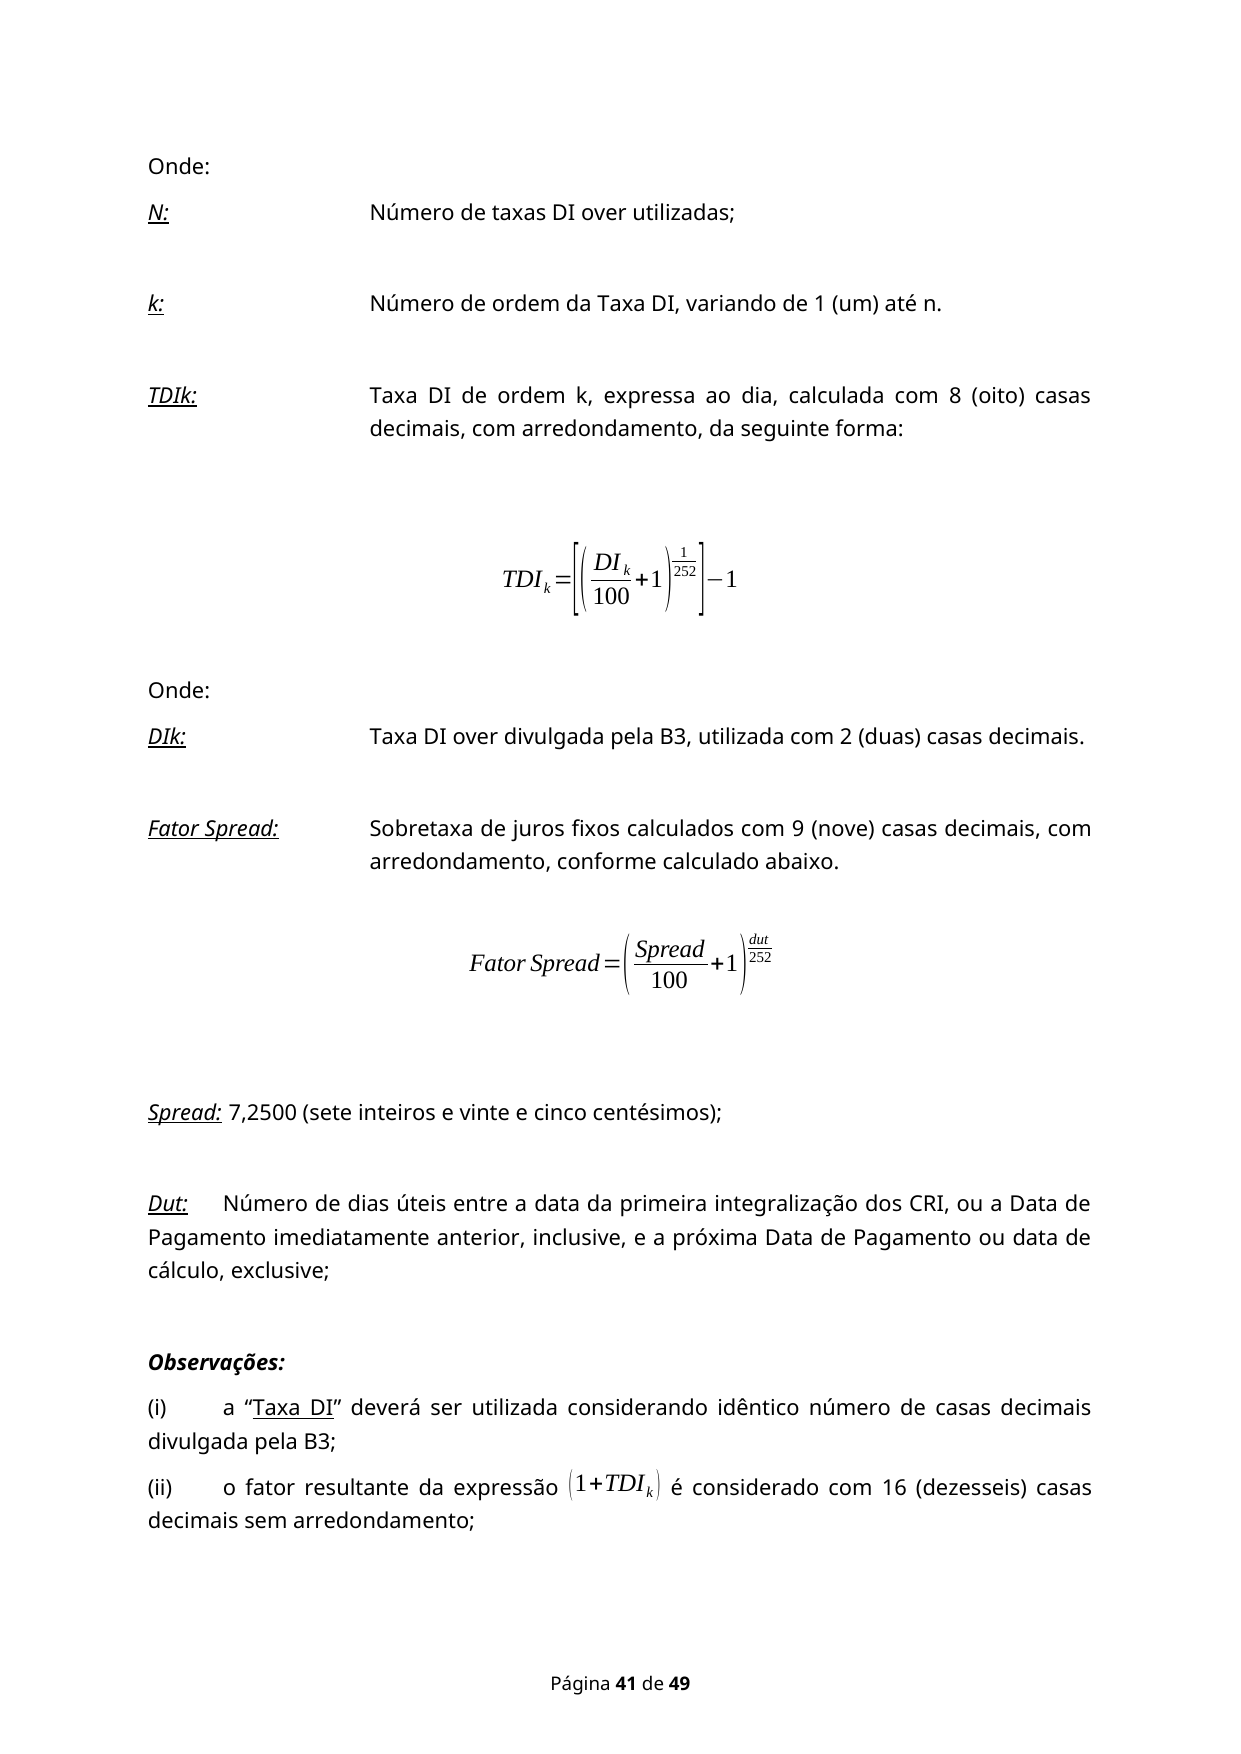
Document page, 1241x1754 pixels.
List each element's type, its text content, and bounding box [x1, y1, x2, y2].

text Onde: [148, 672, 1092, 705]
text TDIk: Taxa DI de ordem k, expressa ao dia, calculada com 8 (oito) casas decimais, com arredondamento, da seguinte forma: [148, 377, 1092, 443]
text k: Número de ordem da Taxa DI, variando de 1 (um) até n. [148, 285, 1092, 318]
text N: Número de taxas DI over utilizadas; [148, 193, 1092, 227]
text Observações: [148, 1343, 1092, 1377]
text DIk: Taxa DI over divulgada pela B3, utilizada com 2 (duas) casas decimais. [148, 718, 1092, 751]
text (i) a “Taxa DI” deverá ser utilizada considerando idêntico número de casas decimais divulgada pela B3; [148, 1389, 1092, 1456]
text Spread: 7,2500 (sete inteiros e vinte e cinco centésimos); [148, 1093, 1092, 1127]
text Onde: [148, 148, 1092, 181]
text Dut: Número de dias úteis entre a data da primeira integralização dos CRI, ou a Data de Pagamento imediatamente anterior, inclusive, e a próxima Data de Pagamento ou data de cálculo, exclusive; [148, 1185, 1092, 1285]
text (ii) o fator resultante da expressão é considerado com 16 (dezesseis) casas decimais sem arredondamento; [148, 1468, 1092, 1535]
text Fator Spread: Sobretaxa de juros fixos calculados com 9 (nove) casas decimais, com arredondamento, conforme calculado abaixo. [148, 809, 1092, 876]
